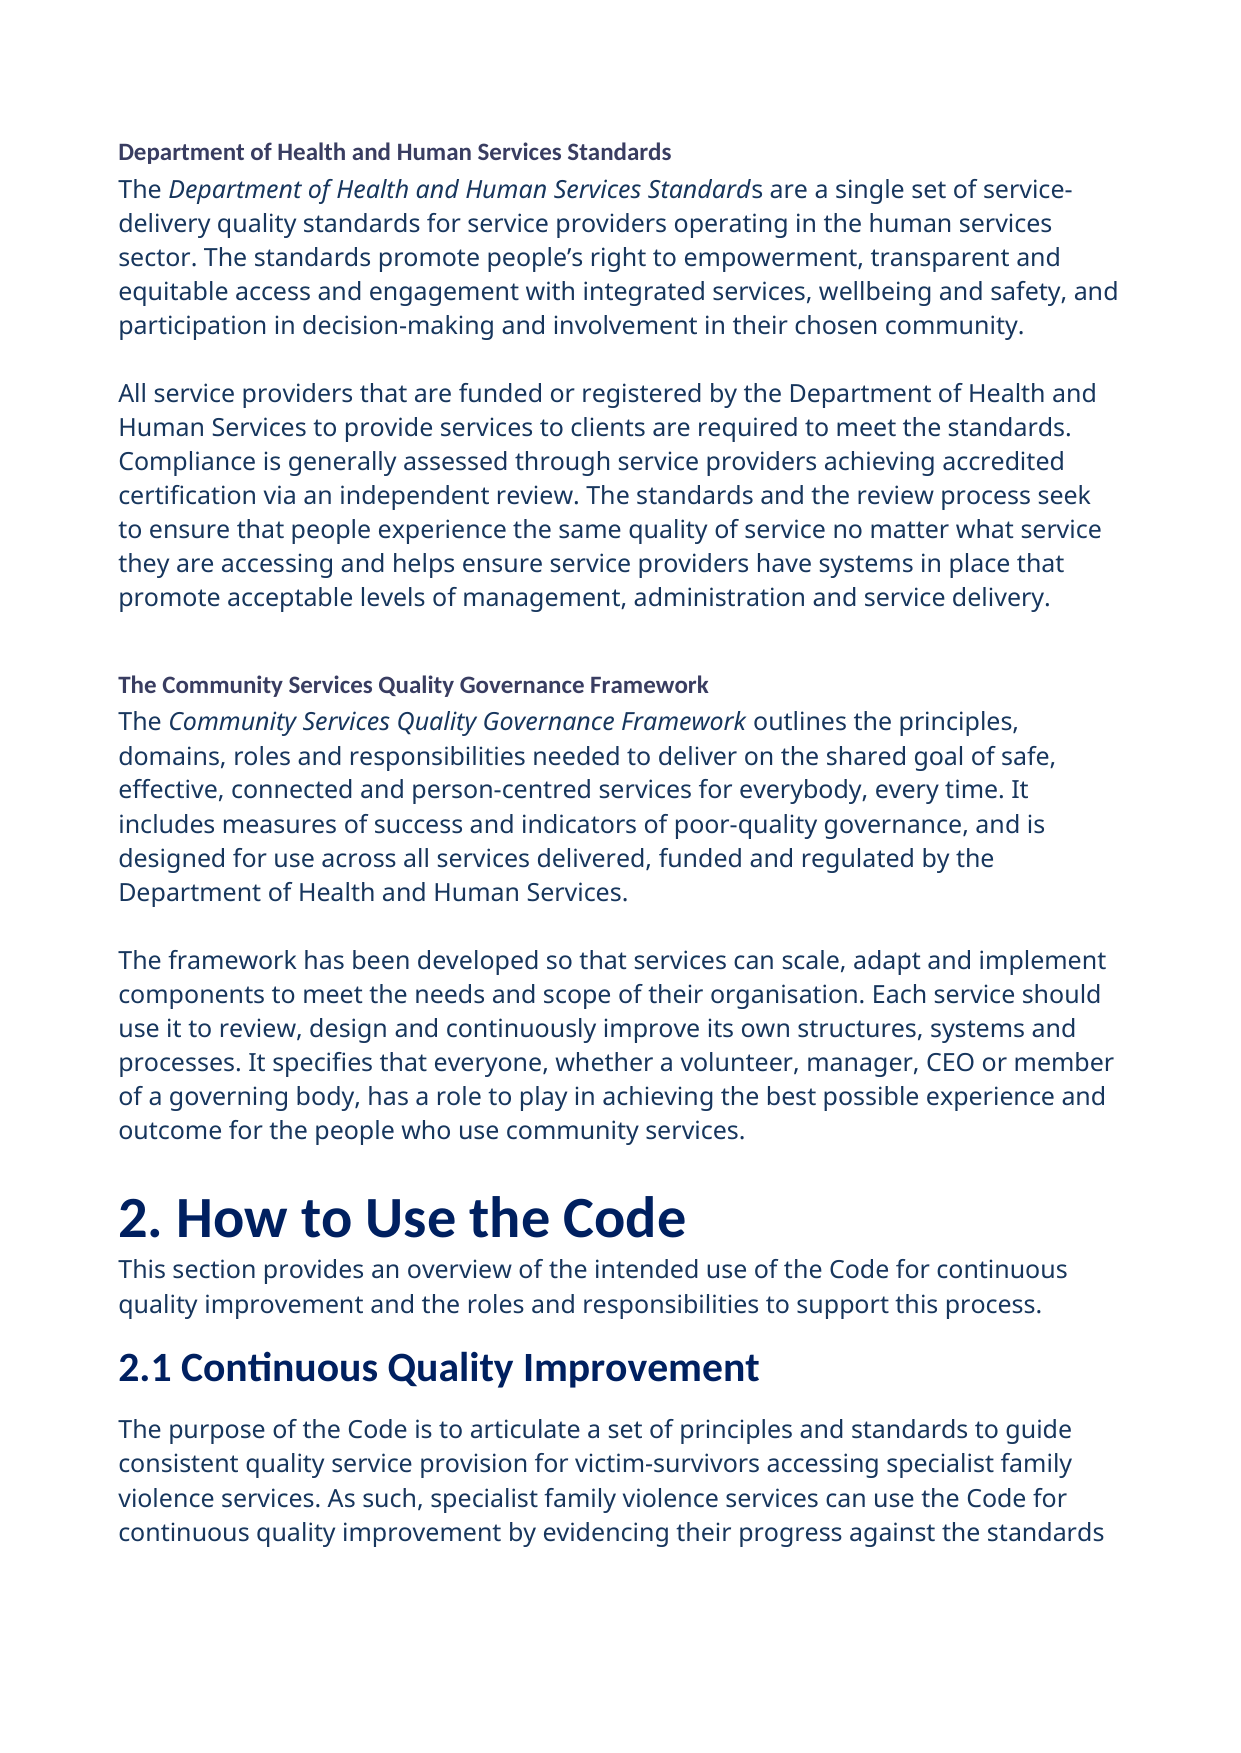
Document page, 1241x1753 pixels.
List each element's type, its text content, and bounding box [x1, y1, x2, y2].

subtitle 2. How to Use the Code [118, 1181, 1122, 1252]
text The framework has been developed so that services can scale, adapt and implement components to meet the needs and scope of their organisation. Each service should use it to review, design and continuously improve its own structures, systems and processes. It specifies that everyone, whether a volunteer, manager, CEO or member of a governing body, has a role to play in achieving the best possible experience and outcome for the people who use community services. [118, 942, 1122, 1147]
text All service providers that are funded or registered by the Department of Health and Human Services to provide services to clients are required to meet the standards. Compliance is generally assessed through service providers achieving accredited certification via an independent review. The standards and the review process seek to ensure that people experience the same quality of service no matter what service they are accessing and helps ensure service providers have systems in place that promote acceptable levels of management, administration and service delivery. [118, 376, 1122, 614]
text The Department of Health and Human Services Standards are a single set of service-delivery quality standards for service providers operating in the human services sector. The standards promote people’s right to empowerment, transparent and equitable access and engagement with integrated services, wellbeing and safety, and participation in decision-making and involvement in their chosen community. [118, 171, 1122, 342]
subtitle Department of Health and Human Services Standards [118, 136, 1122, 167]
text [118, 1412, 1122, 1548]
subtitle 2.1 Continuous Quality Improvement [118, 1341, 1122, 1392]
text This section provides an overview of the intended use of the Code for continuous quality improvement and the roles and responsibilities to support this process. [118, 1252, 1122, 1320]
text The Community Services Quality Governance Framework outlines the principles, domains, roles and responsibilities needed to deliver on the shared goal of safe, effective, connected and person-centred services for everybody, every time. It includes measures of success and indicators of poor-quality governance, and is designed for use across all services delivered, funded and regulated by the Department of Health and Human Services. [118, 704, 1122, 908]
subtitle The Community Services Quality Governance Framework [118, 669, 1122, 699]
